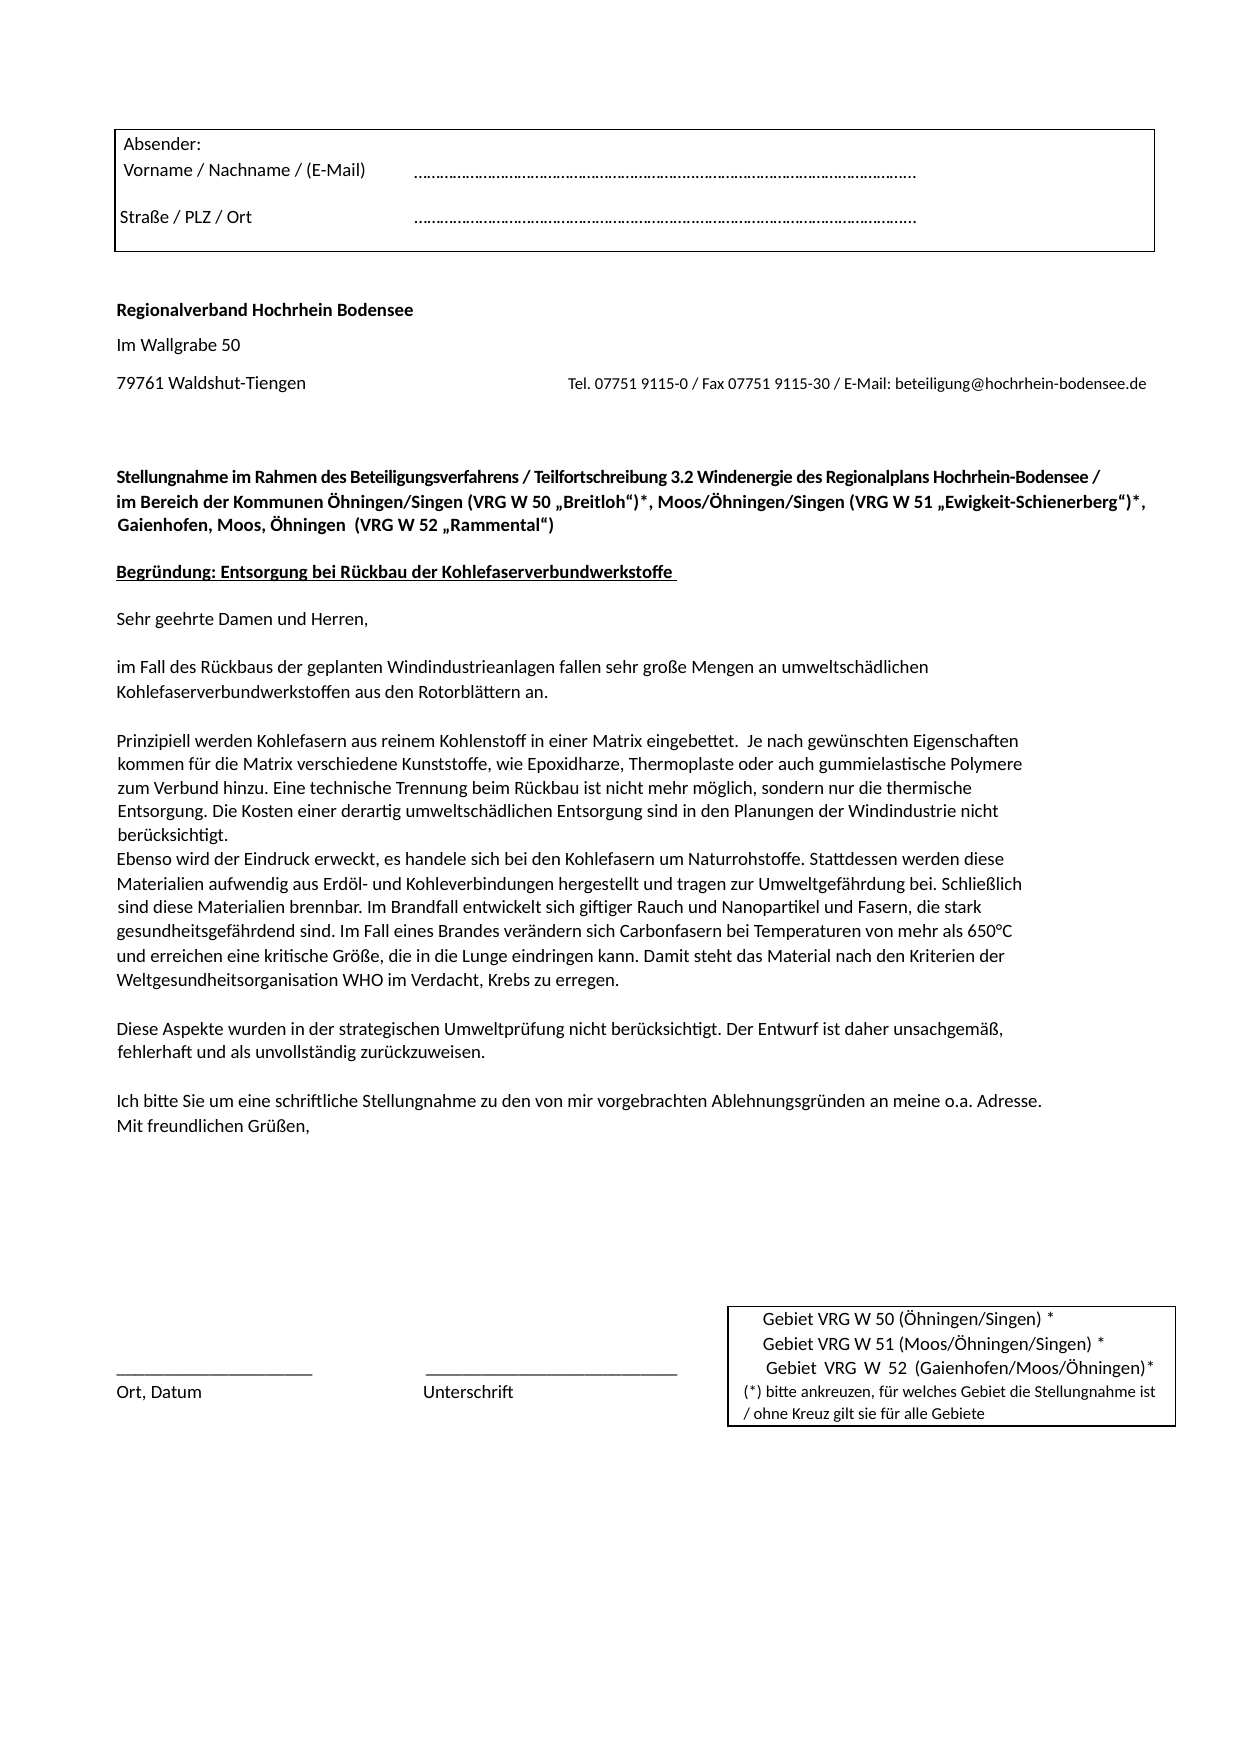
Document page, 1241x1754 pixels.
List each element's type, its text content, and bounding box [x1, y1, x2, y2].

text Begründung: Entsorgung bei Rückbau der Kohlefaserverbundwerkstoffe [116, 560, 1151, 583]
table_header  Gebiet VRG W 50 (Öhningen/Singen) *  Gebiet VRG W 51 (Moos/Öhningen/Singen) *  Gebiet VRG W 52 (Gaienhofen/Moos/Öhningen)* (*) bitte ankreuzen, für welches Gebiet die Stellungnahme ist / ohne Kreuz gilt sie für alle Gebiete [729, 1307, 1175, 1425]
table_cell ………………………………………………………..…………………………………………... [414, 199, 1154, 251]
text Im Wallgrabe 50 [116, 333, 1151, 356]
text Materialien aufwendig aus Erdöl- und Kohleverbindungen hergestellt und tragen zur Umweltgefährdung bei. Schließlich sind diese Materialien brennbar. Im Brandfall entwickelt sich giftiger Rauch und Nanopartikel und Fasern, die stark [116, 872, 1050, 918]
text Sehr geehrte Damen und Herren, [116, 607, 1050, 630]
text Prinzipiell werden Kohlefasern aus reinem Kohlenstoff in einer Matrix eingebettet. Je nach gewünschten Eigenschaften kommen für die Matrix verschiedene Kunststoffe, wie Epoxidharze, Thermoplaste oder auch gummielastische Polymere zum Verbund hinzu. Eine technische Trennung beim Rückbau ist nicht mehr möglich, sondern nur die thermische Entsorgung. Die Kosten einer derartig umweltschädlichen Entsorgung sind in den Planungen der Windindustrie nicht berücksichtigt. [116, 729, 1050, 846]
table_cell Straße / PLZ / Ort [116, 199, 413, 251]
text Weltgesundheitsorganisation WHO im Verdacht, Krebs zu erregen. [116, 968, 1050, 991]
text Stellungnahme im Rahmen des Beteiligungsverfahrens / Teilfortschreibung 3.2 Windenergie des Regionalplans Hochrhein-Bodensee / [116, 466, 1151, 488]
text und erreichen eine kritische Größe, die in die Lunge eindringen kann. Damit steht das Material nach den Kriterien der [116, 944, 1050, 967]
text Mit freundlichen Grüßen, [116, 1114, 1050, 1137]
text Regionalverband Hochrhein Bodensee [116, 298, 1151, 321]
text gesundheitsgefährdend sind. Im Fall eines Brandes verändern sich Carbonfasern bei Temperaturen von mehr als 650°C [116, 919, 1050, 942]
text Ebenso wird der Eindruck erweckt, es handele sich bei den Kohlefasern um Naturrohstoffe. Stattdessen werden diese [116, 847, 1050, 870]
text 79761 Waldshut-Tiengen Tel. 07751 9115-0 / Fax 07751 9115-30 / E-Mail: beteiligung@hochrhein-bodensee.de [116, 371, 1151, 394]
text Ort, Datum Unterschrift [116, 1380, 727, 1403]
text Ich bitte Sie um eine schriftliche Stellungnahme zu den von mir vorgebrachten Ablehnungsgründen an meine o.a. Adresse. [116, 1089, 1050, 1112]
table_header ………………………………………………………..…………………………………………... [414, 130, 1154, 198]
table_header Absender: Vorname / Nachname / (E-Mail) [116, 130, 413, 198]
text Kohlefaserverbundwerkstoffen aus den Rotorblättern an. [116, 680, 1050, 703]
text im Fall des Rückbaus der geplanten Windindustrieanlagen fallen sehr große Mengen an umweltschädlichen [116, 656, 1050, 678]
text im Bereich der Kommunen Öhningen/Singen (VRG W 50 „Breitloh“)*, Moos/Öhningen/Singen (VRG W 51 „Ewigkeit-Schienerberg“)*, Gaienhofen, Moos, Öhningen (VRG W 52 „Rammental“) [116, 491, 1151, 537]
text Diese Aspekte wurden in der strategischen Umweltprüfung nicht berücksichtigt. Der Entwurf ist daher unsachgemäß, fehlerhaft und als unvollständig zurückzuweisen. [116, 1017, 1050, 1063]
text _____________________ ___________________________ [116, 1355, 727, 1378]
